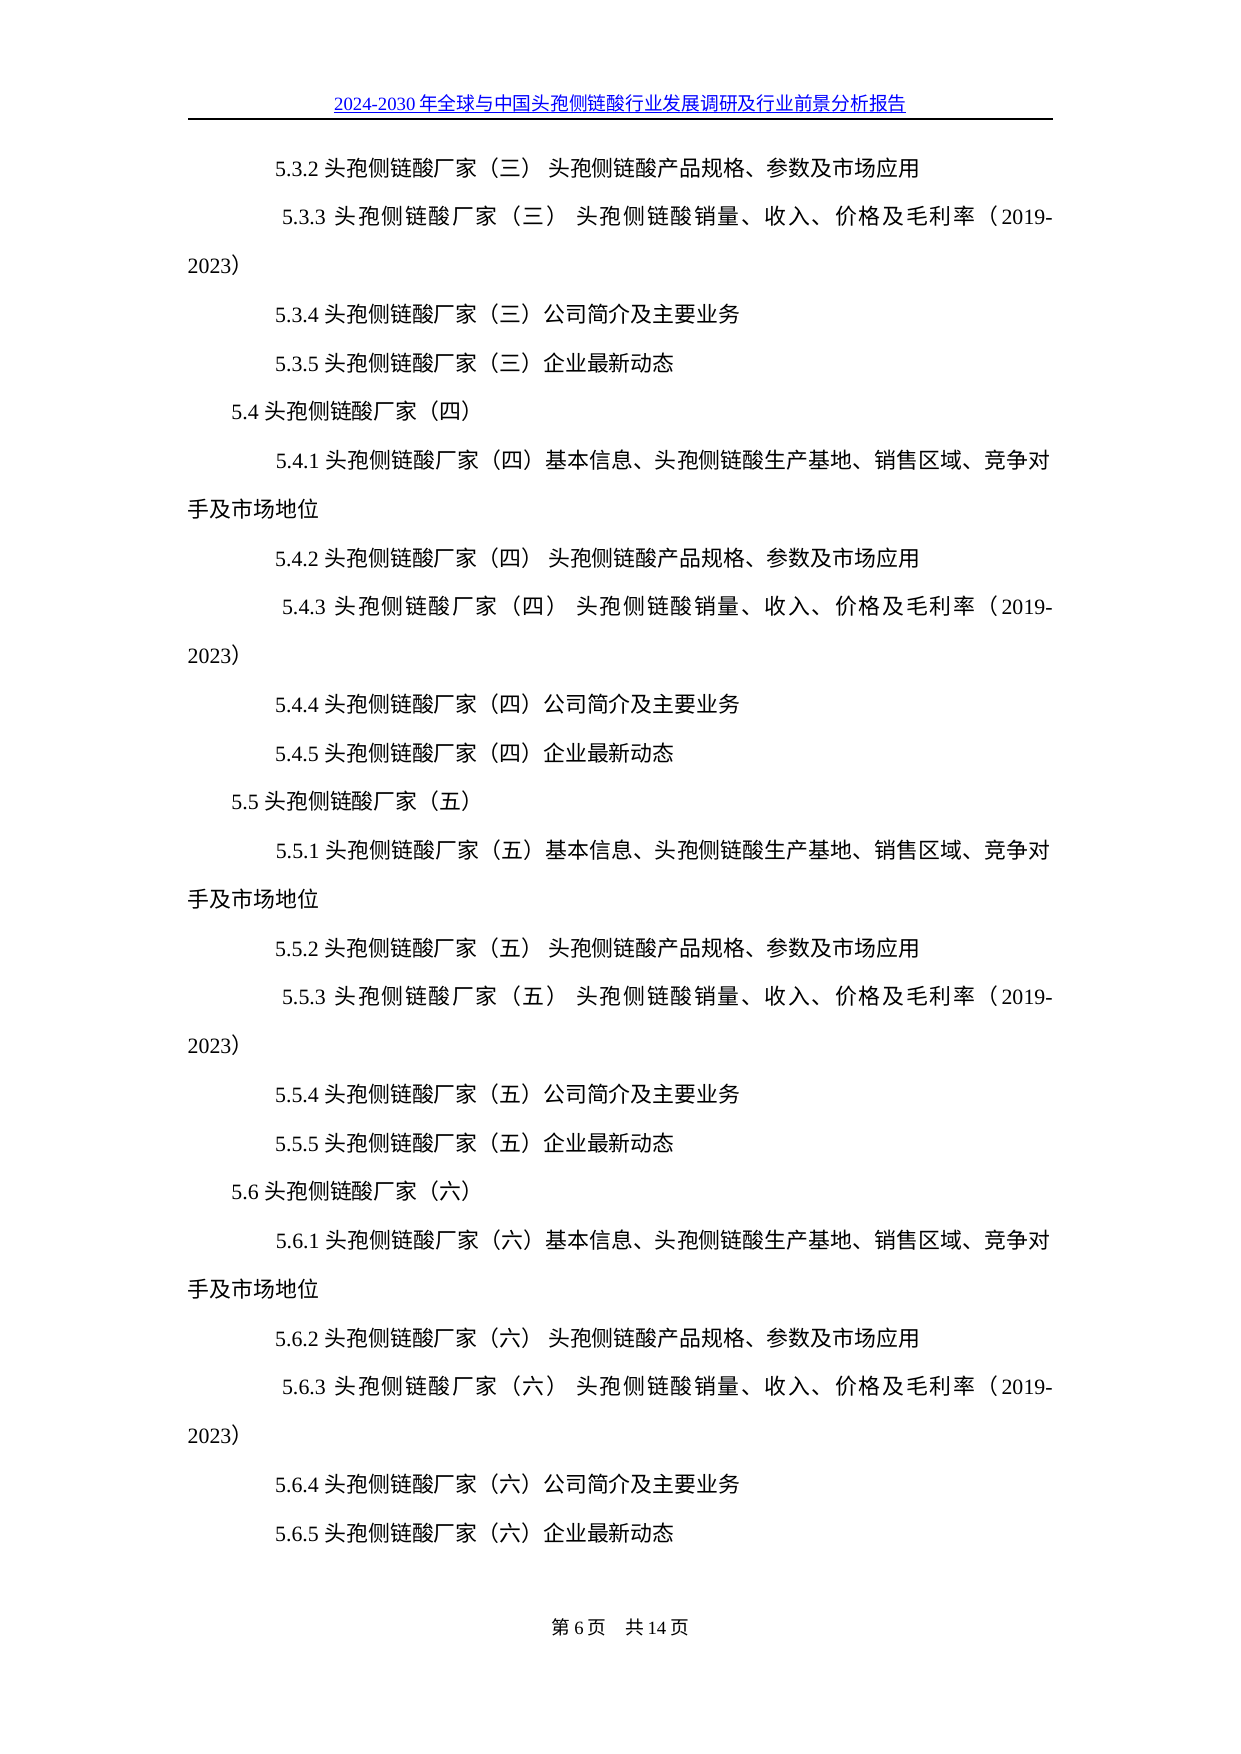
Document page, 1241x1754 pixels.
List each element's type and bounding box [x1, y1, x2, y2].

text [187, 150, 1053, 1548]
